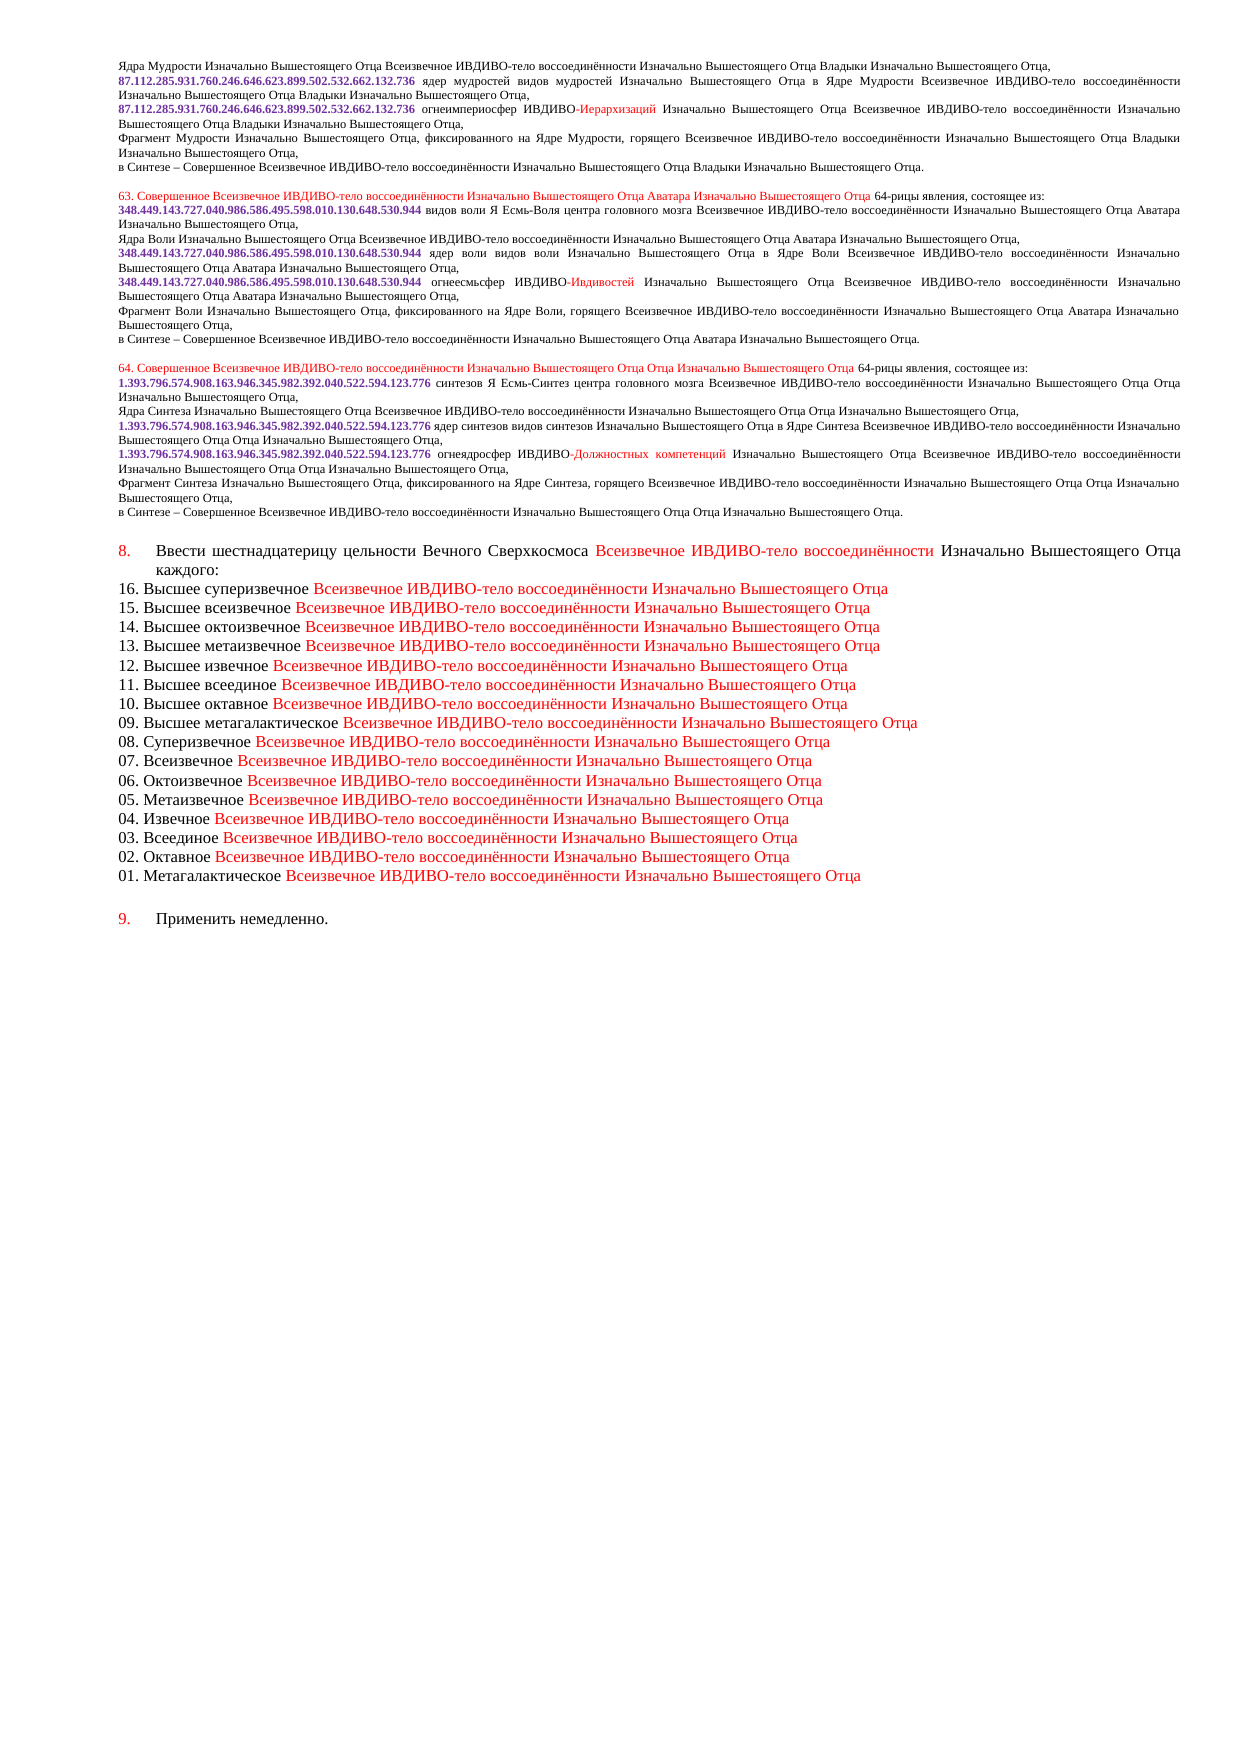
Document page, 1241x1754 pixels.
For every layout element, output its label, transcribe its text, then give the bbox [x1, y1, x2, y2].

text Фрагмент Синтеза Изначально Вышестоящего Отца, фиксированного на Ядре Синтеза, горящего Всеизвечное ИВДИВО-тело воссоединённости Изначально Вышестоящего Отца Отца Изначально Вышестоящего Отца, [118, 476, 1181, 505]
text 12. Высшее извечное Всеизвечное ИВДИВО-тело воссоединённости Изначально Вышестоящего Отца [118, 655, 1181, 674]
text 348.449.143.727.040.986.586.495.598.010.130.648.530.944 видов воли Я Есмь-Воля центра головного мозга Всеизвечное ИВДИВО-тело воссоединённости Изначально Вышестоящего Отца Аватара Изначально Вышестоящего Отца, [118, 203, 1181, 232]
text 64. Совершенное Всеизвечное ИВДИВО-тело воссоединённости Изначально Вышестоящего Отца Отца Изначально Вышестоящего Отца 64-рицы явления, состоящее из: [118, 361, 1181, 375]
text 11. Высшее всеединое Всеизвечное ИВДИВО-тело воссоединённости Изначально Вышестоящего Отца [118, 674, 1181, 694]
text 09. Высшее метагалактическое Всеизвечное ИВДИВО-тело воссоединённости Изначально Вышестоящего Отца [118, 713, 1181, 732]
text 08. Суперизвечное Всеизвечное ИВДИВО-тело воссоединённости Изначально Вышестоящего Отца [118, 732, 1181, 751]
text 01. Метагалактическое Всеизвечное ИВДИВО-тело воссоединённости Изначально Вышестоящего Отца [118, 866, 1181, 885]
text 13. Высшее метаизвечное Всеизвечное ИВДИВО-тело воссоединённости Изначально Вышестоящего Отца [118, 636, 1181, 655]
list Применить немедленно. [118, 909, 1181, 928]
text 348.449.143.727.040.986.586.495.598.010.130.648.530.944 огнеесмьсфер ИВДИВО-Ивдивостей Изначально Вышестоящего Отца Всеизвечное ИВДИВО-тело воссоединённости Изначально Вышестоящего Отца Аватара Изначально Вышестоящего Отца, [118, 275, 1181, 303]
text в Синтезе – Совершенное Всеизвечное ИВДИВО-тело воссоединённости Изначально Вышестоящего Отца Аватара Изначально Вышестоящего Отца. [118, 332, 1181, 347]
text 10. Высшее октавное Всеизвечное ИВДИВО-тело воссоединённости Изначально Вышестоящего Отца [118, 694, 1181, 713]
text 14. Высшее октоизвечное Всеизвечное ИВДИВО-тело воссоединённости Изначально Вышестоящего Отца [118, 617, 1181, 636]
text 16. Высшее суперизвечное Всеизвечное ИВДИВО-тело воссоединённости Изначально Вышестоящего Отца [118, 579, 1181, 598]
text 1.393.796.574.908.163.946.345.982.392.040.522.594.123.776 огнеядросфер ИВДИВО-Должностных компетенций Изначально Вышестоящего Отца Всеизвечное ИВДИВО-тело воссоединённости Изначально Вышестоящего Отца Отца Изначально Вышестоящего Отца, [118, 447, 1181, 476]
text 87.112.285.931.760.246.646.623.899.502.532.662.132.736 огнеимпериосфер ИВДИВО-Иерархизаций Изначально Вышестоящего Отца Всеизвечное ИВДИВО-тело воссоединённости Изначально Вышестоящего Отца Владыки Изначально Вышестоящего Отца, [118, 102, 1181, 131]
text 07. Всеизвечное Всеизвечное ИВДИВО-тело воссоединённости Изначально Вышестоящего Отца [118, 751, 1181, 770]
text 06. Октоизвечное Всеизвечное ИВДИВО-тело воссоединённости Изначально Вышестоящего Отца [118, 770, 1181, 789]
text Ядра Воли Изначально Вышестоящего Отца Всеизвечное ИВДИВО-тело воссоединённости Изначально Вышестоящего Отца Аватара Изначально Вышестоящего Отца, [118, 232, 1181, 246]
text Фрагмент Мудрости Изначально Вышестоящего Отца, фиксированного на Ядре Мудрости, горящего Всеизвечное ИВДИВО-тело воссоединённости Изначально Вышестоящего Отца Владыки Изначально Вышестоящего Отца, [118, 131, 1181, 160]
text в Синтезе – Совершенное Всеизвечное ИВДИВО-тело воссоединённости Изначально Вышестоящего Отца Отца Изначально Вышестоящего Отца. [118, 505, 1181, 519]
text 04. Извечное Всеизвечное ИВДИВО-тело воссоединённости Изначально Вышестоящего Отца [118, 809, 1181, 828]
text Ядра Мудрости Изначально Вышестоящего Отца Всеизвечное ИВДИВО-тело воссоединённости Изначально Вышестоящего Отца Владыки Изначально Вышестоящего Отца, [118, 59, 1181, 73]
text Фрагмент Воли Изначально Вышестоящего Отца, фиксированного на Ядре Воли, горящего Всеизвечное ИВДИВО-тело воссоединённости Изначально Вышестоящего Отца Аватара Изначально Вышестоящего Отца, [118, 303, 1181, 332]
list Ввести шестнадцатерицу цельности Вечного Сверхкосмоса Всеизвечное ИВДИВО-тело воссоединённости Изначально Вышестоящего Отца каждого: [118, 540, 1181, 579]
text 03. Всеединое Всеизвечное ИВДИВО-тело воссоединённости Изначально Вышестоящего Отца [118, 828, 1181, 847]
text 15. Высшее всеизвечное Всеизвечное ИВДИВО-тело воссоединённости Изначально Вышестоящего Отца [118, 598, 1181, 617]
text 87.112.285.931.760.246.646.623.899.502.532.662.132.736 ядер мудростей видов мудростей Изначально Вышестоящего Отца в Ядре Мудрости Всеизвечное ИВДИВО-тело воссоединённости Изначально Вышестоящего Отца Владыки Изначально Вышестоящего Отца, [118, 73, 1181, 102]
text в Синтезе – Совершенное Всеизвечное ИВДИВО-тело воссоединённости Изначально Вышестоящего Отца Владыки Изначально Вышестоящего Отца. [118, 160, 1181, 174]
text Ядра Синтеза Изначально Вышестоящего Отца Всеизвечное ИВДИВО-тело воссоединённости Изначально Вышестоящего Отца Отца Изначально Вышестоящего Отца, [118, 404, 1181, 418]
text 348.449.143.727.040.986.586.495.598.010.130.648.530.944 ядер воли видов воли Изначально Вышестоящего Отца в Ядре Воли Всеизвечное ИВДИВО-тело воссоединённости Изначально Вышестоящего Отца Аватара Изначально Вышестоящего Отца, [118, 246, 1181, 275]
text 1.393.796.574.908.163.946.345.982.392.040.522.594.123.776 ядер синтезов видов синтезов Изначально Вышестоящего Отца в Ядре Синтеза Всеизвечное ИВДИВО-тело воссоединённости Изначально Вышестоящего Отца Отца Изначально Вышестоящего Отца, [118, 418, 1181, 447]
text 05. Метаизвечное Всеизвечное ИВДИВО-тело воссоединённости Изначально Вышестоящего Отца [118, 789, 1181, 809]
text 02. Октавное Всеизвечное ИВДИВО-тело воссоединённости Изначально Вышестоящего Отца [118, 847, 1181, 866]
text 63. Совершенное Всеизвечное ИВДИВО-тело воссоединённости Изначально Вышестоящего Отца Аватара Изначально Вышестоящего Отца 64-рицы явления, состоящее из: [118, 188, 1181, 203]
text 1.393.796.574.908.163.946.345.982.392.040.522.594.123.776 синтезов Я Есмь-Синтез центра головного мозга Всеизвечное ИВДИВО-тело воссоединённости Изначально Вышестоящего Отца Отца Изначально Вышестоящего Отца, [118, 375, 1181, 404]
